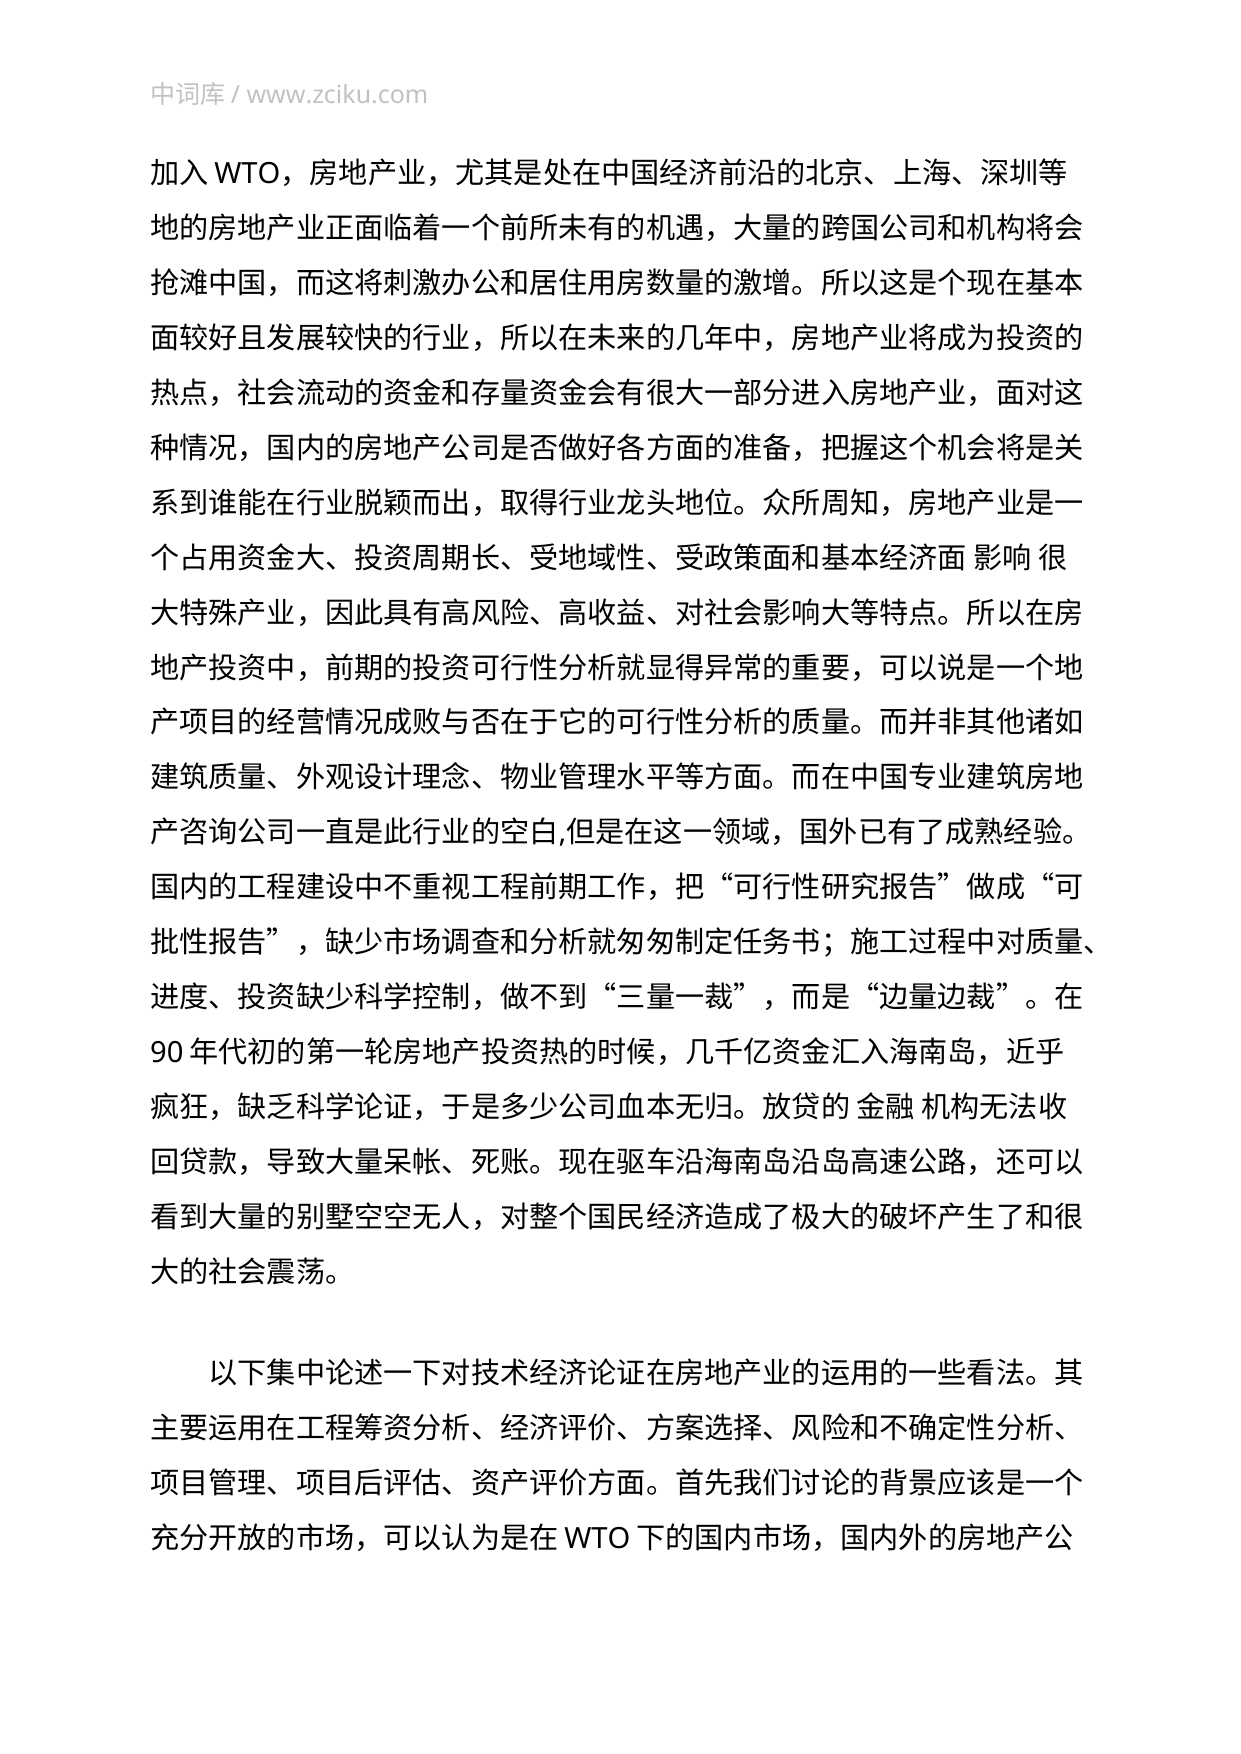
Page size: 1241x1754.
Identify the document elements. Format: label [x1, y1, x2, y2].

text [150, 1350, 1090, 1557]
text [150, 150, 1090, 1291]
